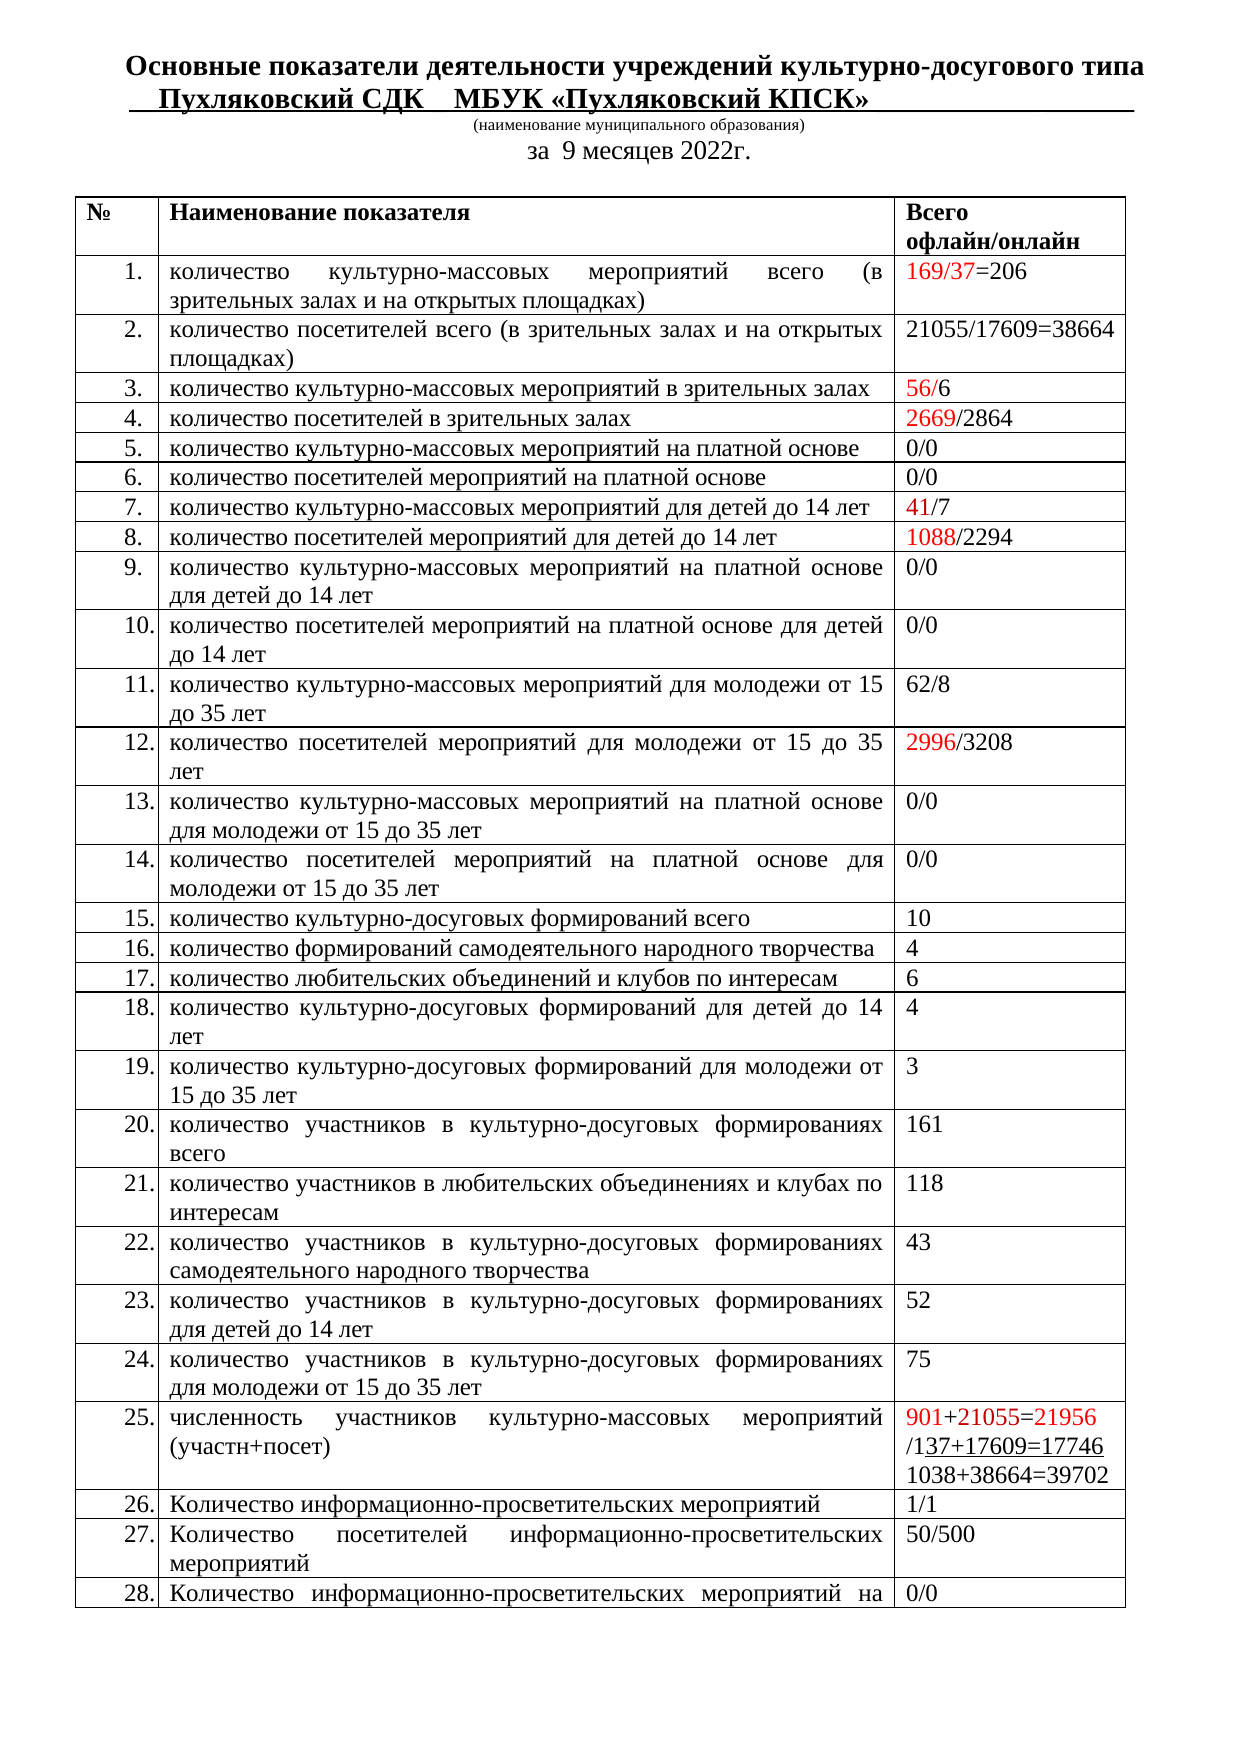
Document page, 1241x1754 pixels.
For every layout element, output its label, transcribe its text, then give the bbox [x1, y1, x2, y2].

table_cell [76, 933, 158, 962]
table_cell количество участников в любительских объединениях и клубах по интересам [159, 1168, 894, 1226]
table_cell [76, 256, 158, 313]
table_cell [76, 1402, 158, 1488]
table_cell 118 [895, 1168, 1125, 1226]
table_cell [76, 463, 158, 491]
table_cell Количество посетителей информационно-просветительских мероприятий [159, 1519, 894, 1577]
table_cell 0/0 [895, 463, 1125, 491]
table_cell количество культурно-массовых мероприятий на платной основе для молодежи от 15 до 35 лет [159, 786, 894, 843]
table_cell 0/0 [895, 610, 1125, 668]
table_cell 901+21055=21956 /137+17609=17746 1038+38664=39702 [895, 1402, 1125, 1488]
table_cell количество любительских объединений и клубов по интересам [159, 963, 894, 991]
table_cell [76, 845, 158, 902]
table_cell [76, 610, 158, 668]
table_cell [76, 669, 158, 726]
table_cell 1088/2294 [895, 522, 1125, 551]
table_cell 56/6 [895, 373, 1125, 402]
table_cell 75 [895, 1344, 1125, 1401]
table_cell 4 [895, 993, 1125, 1050]
table_cell [76, 1490, 158, 1518]
table_cell 41/7 [895, 492, 1125, 521]
table_cell [76, 1168, 158, 1226]
table_cell количество посетителей мероприятий на платной основе для детей до 14 лет [159, 610, 894, 668]
text (наименование муниципального образования) [75, 115, 1203, 134]
table_cell количество формирований самодеятельного народного творчества [159, 933, 894, 962]
table_header № [76, 198, 158, 255]
table_cell [76, 993, 158, 1050]
table_cell [76, 1227, 158, 1284]
table_cell количество участников в культурно-досуговых формированиях самодеятельного народного творчества [159, 1227, 894, 1284]
table_cell количество культурно-массовых мероприятий в зрительных залах [159, 373, 894, 402]
table_cell [76, 728, 158, 785]
table_cell количество участников в культурно-досуговых формированиях для детей до 14 лет [159, 1285, 894, 1343]
table_cell 6 [895, 963, 1125, 991]
table_cell количество посетителей мероприятий на платной основе [159, 463, 894, 491]
table_cell 2996/3208 [895, 728, 1125, 785]
table_cell 52 [895, 1285, 1125, 1343]
table_cell [76, 1110, 158, 1167]
table_cell 10 [895, 903, 1125, 932]
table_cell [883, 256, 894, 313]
table_cell [76, 373, 158, 402]
table_cell 161 [895, 1110, 1125, 1167]
table_cell количество культурно-досуговых формирований всего [159, 903, 894, 932]
table_cell 21055/17609=38664 [895, 315, 1125, 372]
table_cell [76, 315, 158, 372]
table_cell численность участников культурно-массовых мероприятий (участн+посет) [159, 1402, 894, 1488]
table_cell 43 [895, 1227, 1125, 1284]
table_cell 0/0 [895, 845, 1125, 902]
table_cell 50/500 [895, 1519, 1125, 1577]
table_cell количество посетителей в зрительных залах [159, 403, 894, 432]
table_cell количество культурно-досуговых формирований для молодежи от 15 до 35 лет [159, 1051, 894, 1108]
table_cell количество культурно-массовых мероприятий на платной основе [159, 433, 894, 461]
table_cell [76, 552, 158, 609]
table_cell 169/37=206 [895, 256, 1125, 313]
table_cell 0/0 [895, 1578, 1125, 1607]
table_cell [159, 1578, 894, 1607]
table_header Всего офлайн/онлайн [895, 198, 1125, 255]
table_cell количество посетителей всего (в зрительных залах и на открытых площадках) [159, 315, 894, 372]
table_cell 4 [895, 933, 1125, 962]
table_cell [76, 492, 158, 521]
table_cell количество культурно-досуговых формирований для детей до 14 лет [159, 993, 894, 1050]
table_cell количество культурно-массовых мероприятий на платной основе для детей до 14 лет [159, 552, 894, 609]
table_cell количество посетителей мероприятий для детей до 14 лет [159, 522, 894, 551]
table_cell [76, 1344, 158, 1401]
table_cell количество культурно-массовых мероприятий для молодежи от 15 до 35 лет [159, 669, 894, 726]
table_cell [76, 903, 158, 932]
table_cell количество участников в культурно-досуговых формированиях для молодежи от 15 до 35 лет [159, 1344, 894, 1401]
table_cell [76, 433, 158, 461]
table_cell 1/1 [895, 1490, 1125, 1518]
table_cell количество посетителей мероприятий для молодежи от 15 до 35 лет [159, 728, 894, 785]
table_cell количество посетителей мероприятий на платной основе для молодежи от 15 до 35 лет [159, 845, 894, 902]
table_cell [76, 786, 158, 843]
table_cell [76, 403, 158, 432]
table_cell 2669/2864 [895, 403, 1125, 432]
table_cell [76, 1519, 158, 1577]
text за 9 месяцев 2022г. [75, 134, 1203, 165]
text Основные показатели деятельности учреждений культурно-досугового типа __Пухляковский СДК _ МБУК «Пухляковский КПСК» ___________ ______ [60, 48, 1203, 115]
table_cell 3 [895, 1051, 1125, 1108]
table_cell 0/0 [895, 552, 1125, 609]
table_cell 0/0 [895, 786, 1125, 843]
table_cell количество культурно-массовых мероприятий для детей до 14 лет [159, 492, 894, 521]
table_cell [76, 1285, 158, 1343]
table_header Наименование показателя [159, 198, 894, 255]
table_cell [76, 1051, 158, 1108]
table_cell [76, 963, 158, 991]
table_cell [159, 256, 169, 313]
table_cell 0/0 [895, 433, 1125, 461]
table_cell количество участников в культурно-досуговых формированиях всего [159, 1110, 894, 1167]
table_cell [76, 522, 158, 551]
table_cell Количество информационно-просветительских мероприятий [159, 1490, 894, 1518]
table_cell 62/8 [895, 669, 1125, 726]
table_cell [76, 1578, 158, 1607]
